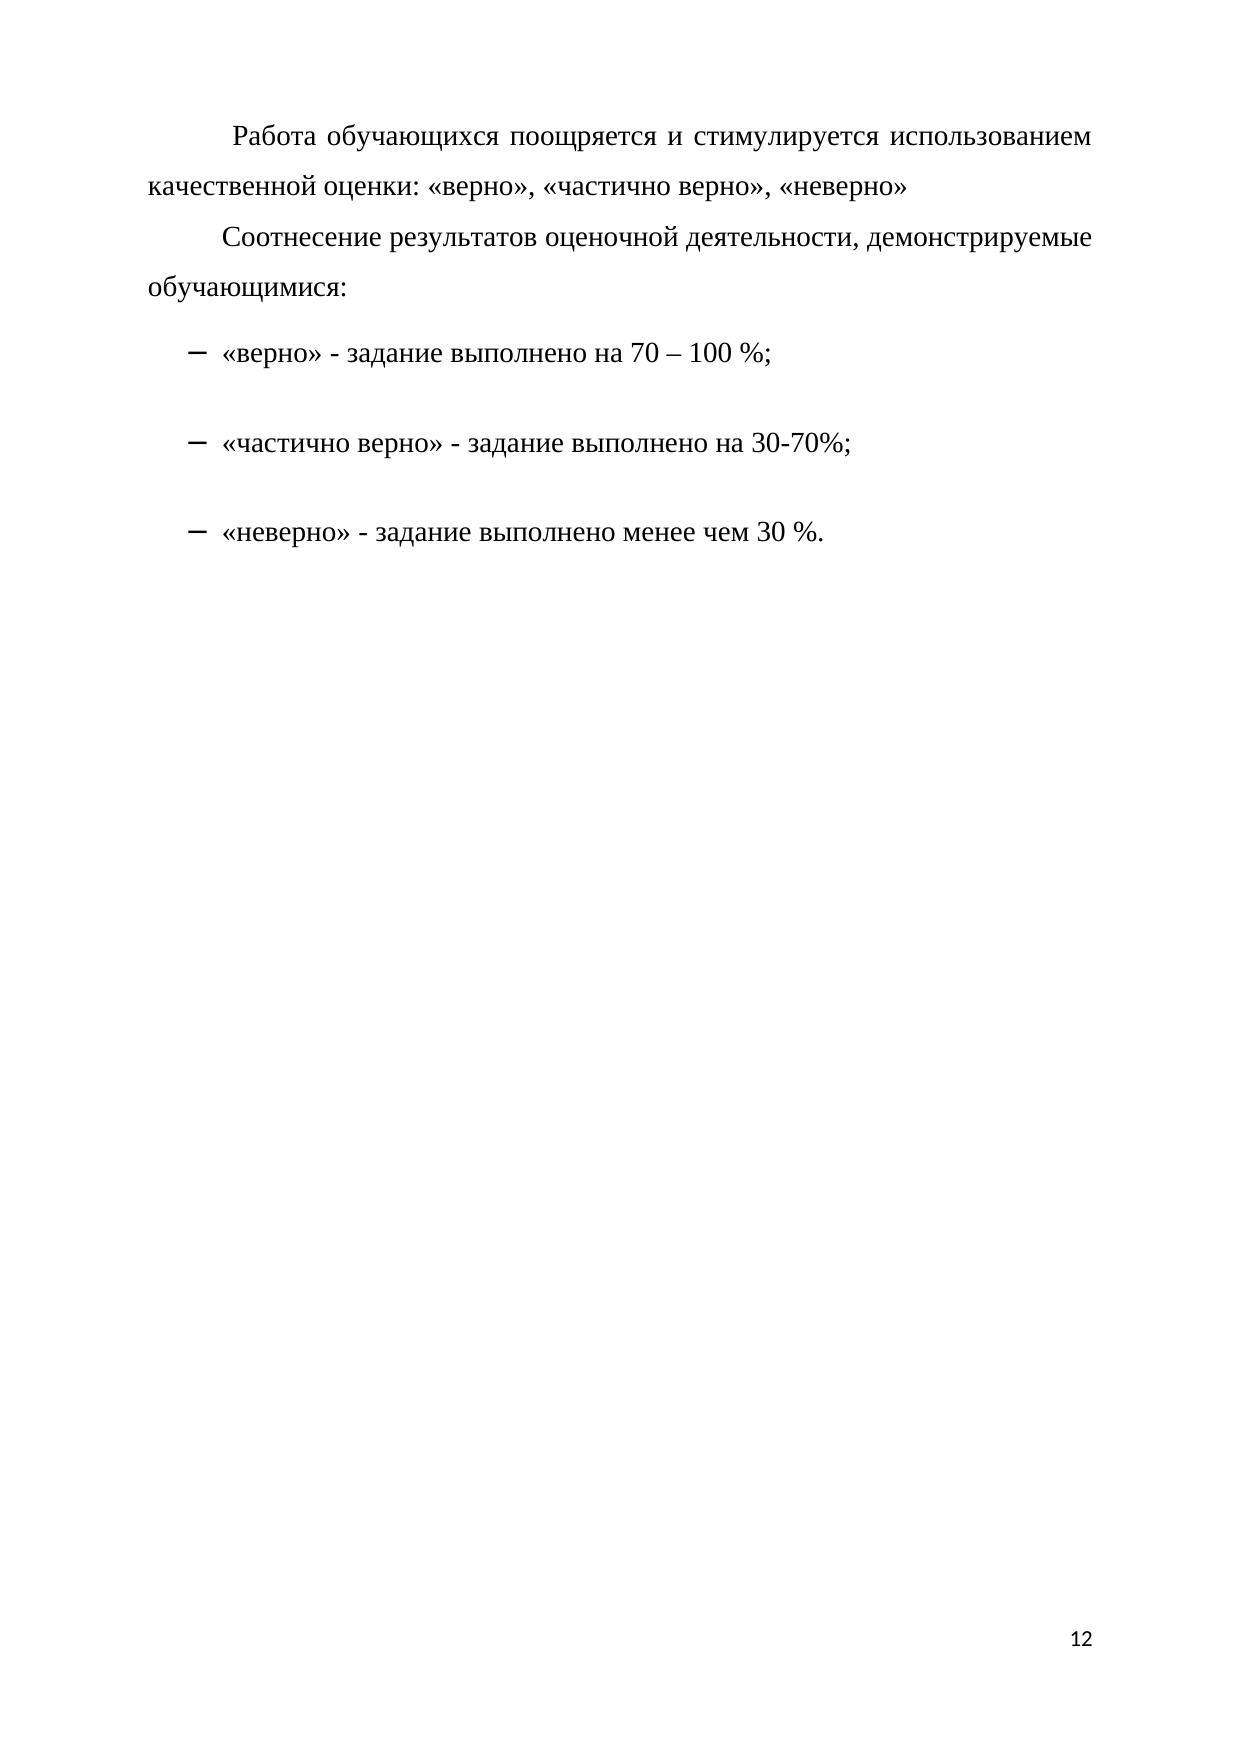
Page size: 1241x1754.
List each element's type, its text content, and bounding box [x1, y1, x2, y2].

text Соотнесение результатов оценочной деятельности, демонстрируемые обучающимися: [148, 219, 1092, 303]
text Работа обучающихся поощряется и стимулируется использованием качественной оценки: «верно», «частично верно», «неверно» [148, 118, 1092, 202]
list «верно» - задание выполнено на 70 – 100 %; [185, 319, 1092, 379]
list «неверно» - задание выполнено менее чем 30 %. [185, 499, 1092, 558]
list «частично верно» - задание выполнено на 30-70%; [185, 409, 1092, 469]
